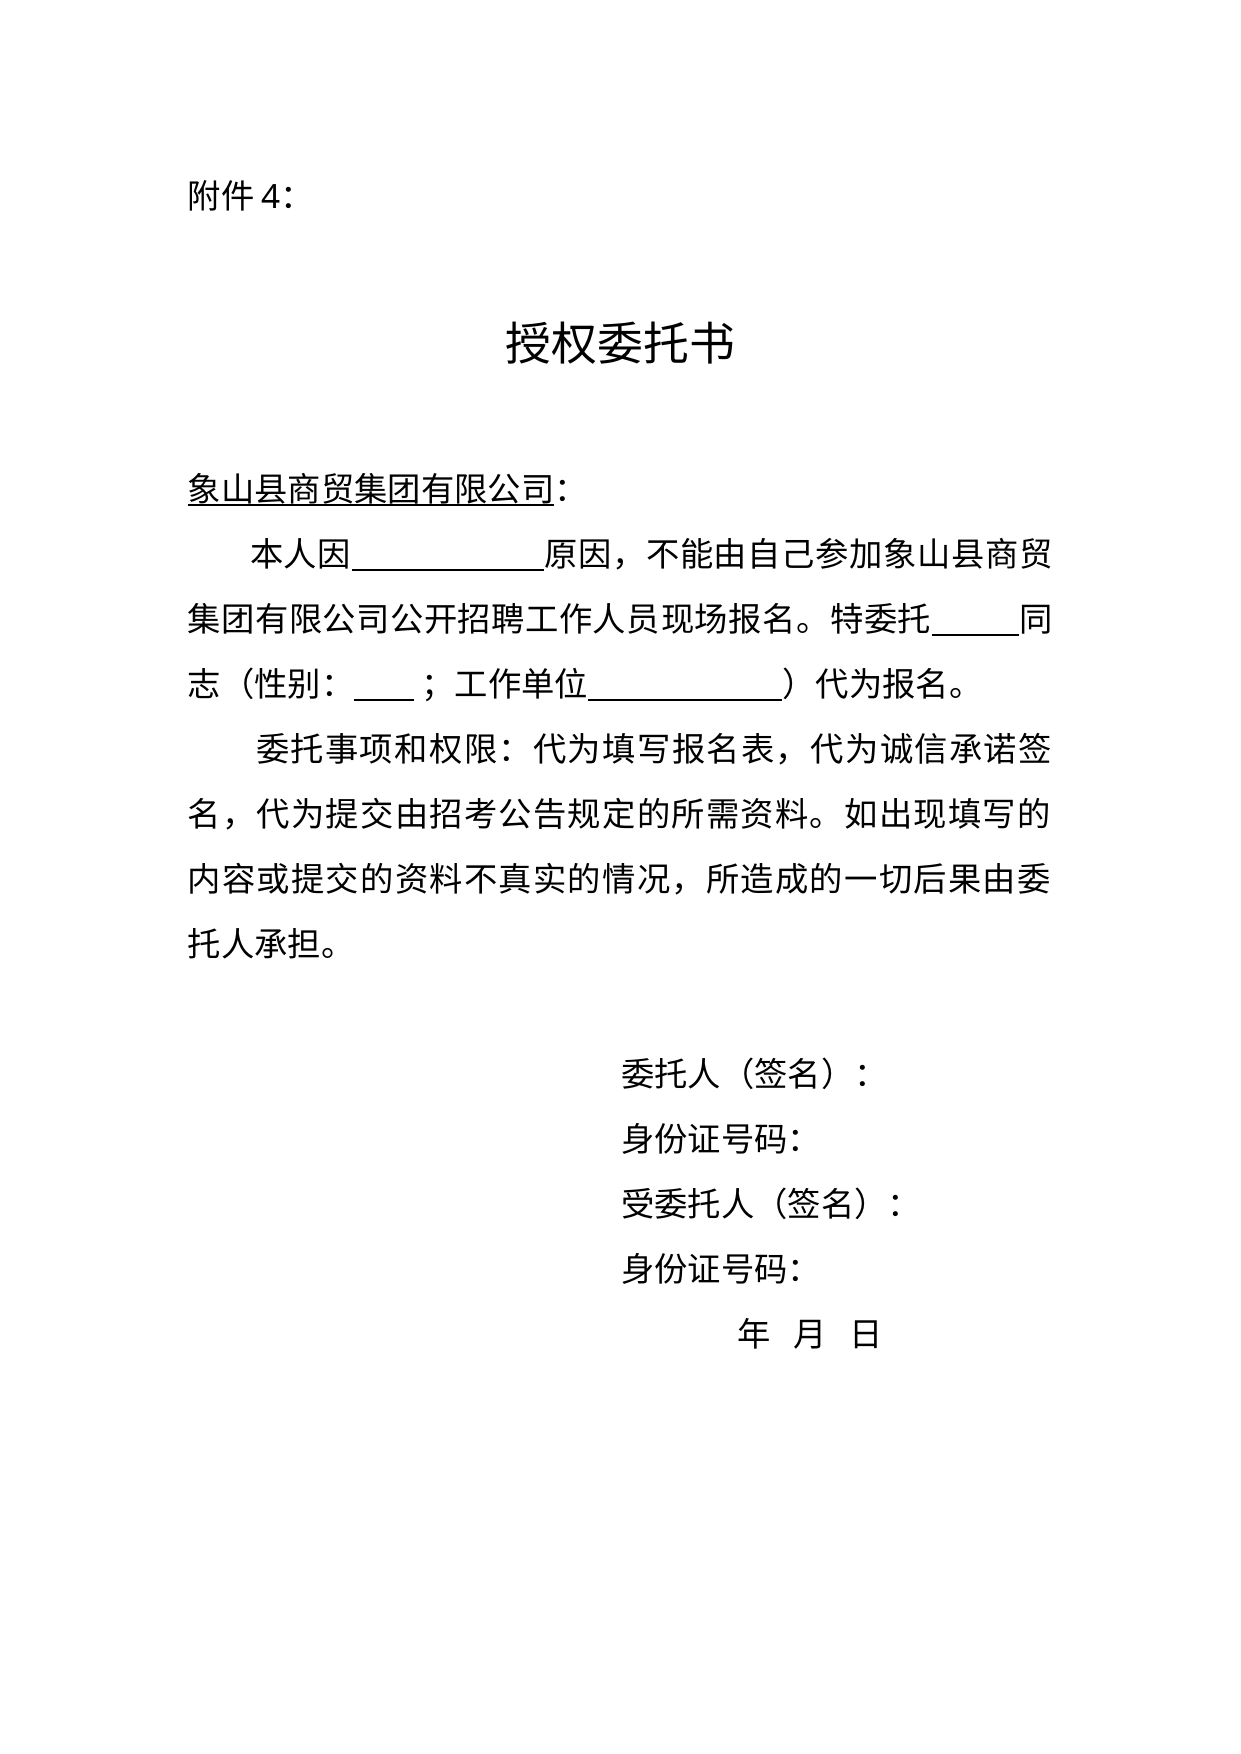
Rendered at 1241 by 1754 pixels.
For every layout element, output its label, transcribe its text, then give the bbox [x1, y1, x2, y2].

text 附件4： [187, 162, 1053, 227]
text 年 月 日 [187, 1299, 1053, 1364]
text 委托事项和权限：代为填写报名表，代为诚信承诺签名，代为提交由招考公告规定的所需资料。如出现填写的内容或提交的资料不真实的情况，所造成的一切后果由委托人承担。 [187, 714, 1053, 974]
text 身份证号码： [187, 1234, 1053, 1299]
text 授权委托书 [187, 292, 1053, 389]
text 象山县商贸集团有限公司： [187, 454, 1053, 519]
text 受委托人（签名）： [187, 1169, 1053, 1234]
text 委托人（签名）： [187, 1039, 1053, 1104]
text 本人因 原因，不能由自己参加象山县商贸集团有限公司公开招聘工作人员现场报名。特委托 同志（性别： ；工作单位 ）代为报名。 [187, 519, 1053, 714]
text 身份证号码： [187, 1104, 1053, 1169]
